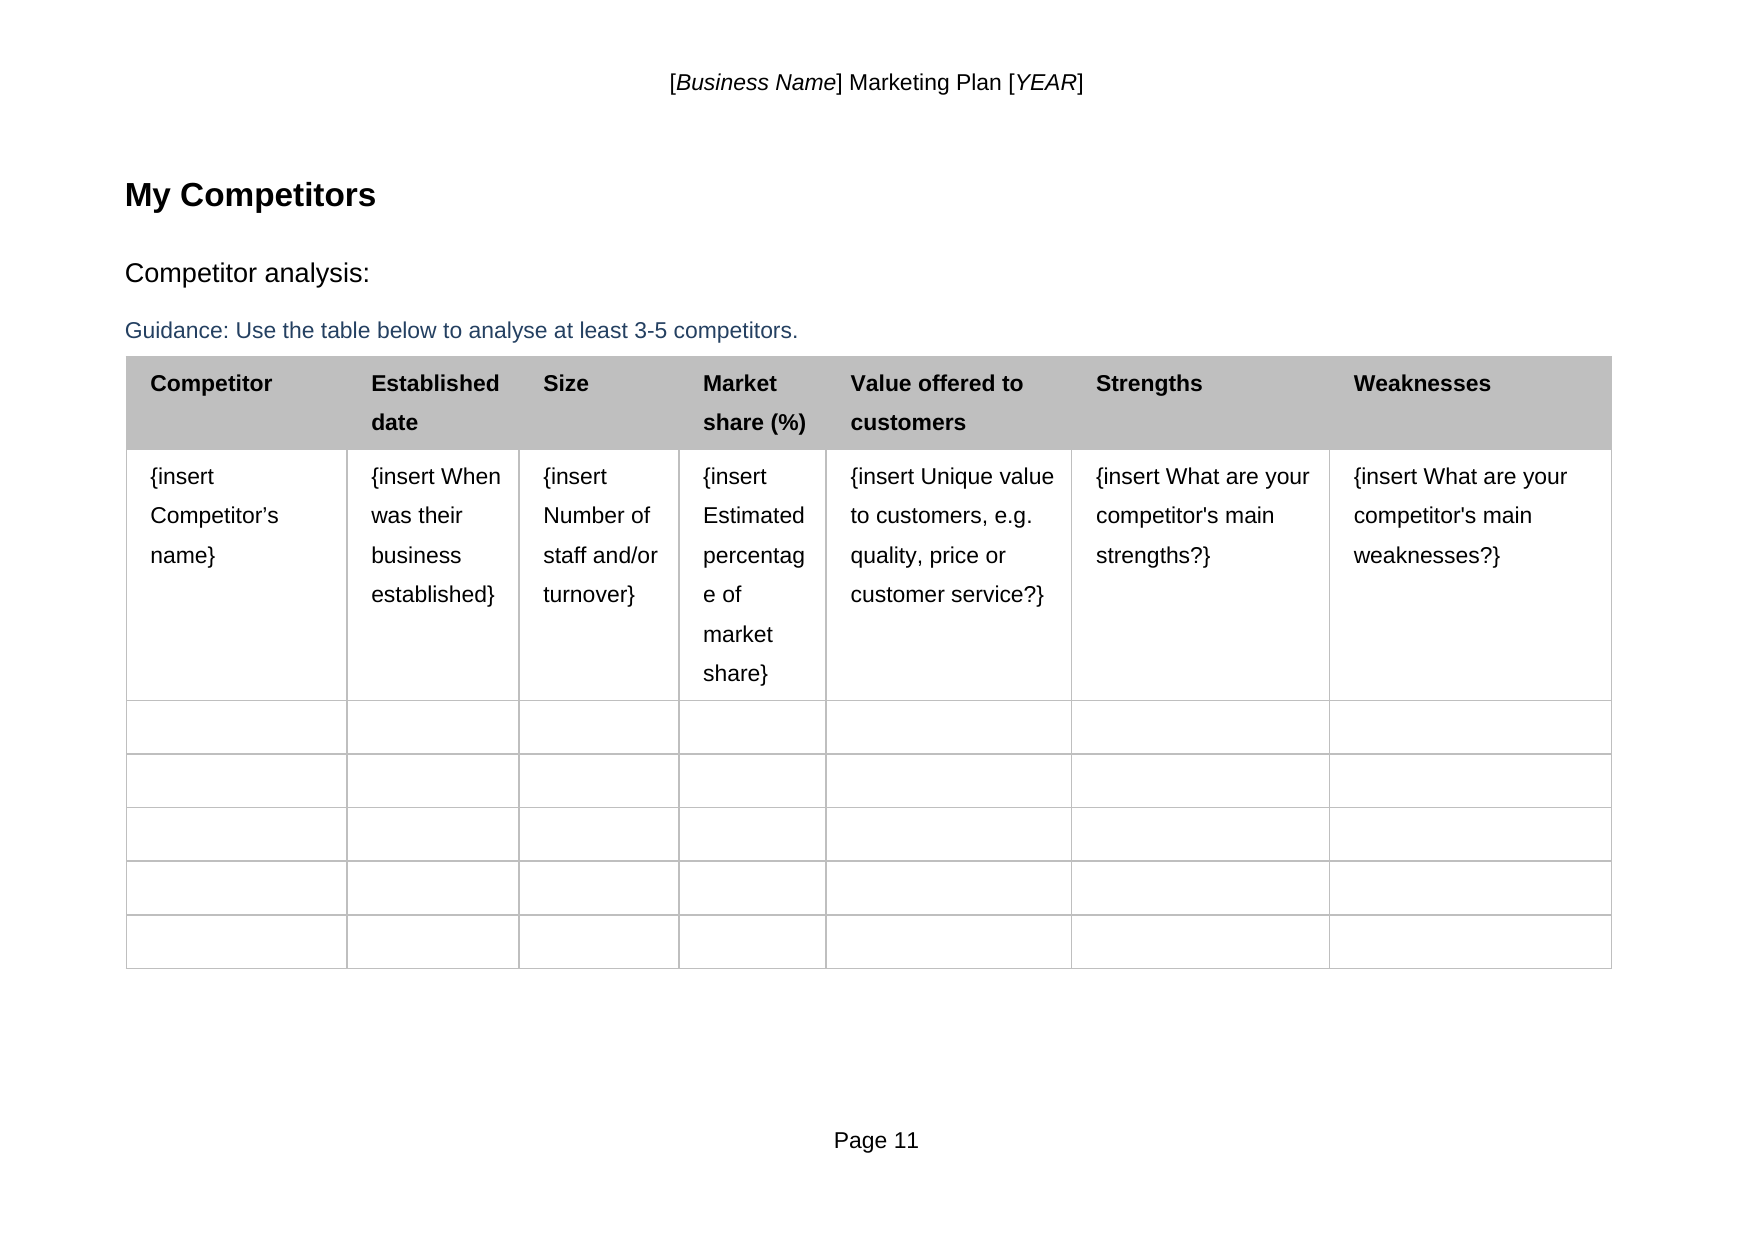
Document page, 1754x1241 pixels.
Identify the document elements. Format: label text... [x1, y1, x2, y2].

table_header Competitor [127, 357, 346, 449]
table_cell [680, 916, 825, 967]
subtitle Competitor analysis: [124, 257, 1628, 289]
table_cell [1072, 701, 1329, 753]
table_cell [127, 862, 346, 914]
table_cell [680, 808, 825, 860]
table_cell [680, 701, 825, 753]
table_cell [1330, 755, 1611, 807]
table_cell {insert What are your competitor's main weaknesses?} [1330, 450, 1611, 700]
table_cell [1330, 916, 1611, 967]
table_cell [680, 862, 825, 914]
table_cell [348, 916, 518, 967]
table_cell {insert What are your competitor's main strengths?} [1072, 450, 1329, 700]
table_cell [1072, 916, 1329, 967]
table_cell [1330, 808, 1611, 860]
table_cell {insert Competitor’s name} [127, 450, 346, 700]
table_cell [520, 701, 678, 753]
table_cell [680, 755, 825, 807]
table_cell [520, 916, 678, 967]
table_cell {insert When was their business established} [348, 450, 518, 700]
table_cell {insert Unique value to customers, e.g. quality, price or customer service?} [827, 450, 1071, 700]
table_cell [348, 808, 518, 860]
table_cell [827, 701, 1071, 753]
table_cell [127, 808, 346, 860]
table_cell [827, 862, 1071, 914]
table_cell [827, 755, 1071, 807]
table_cell {insert Number of staff and/or turnover} [520, 450, 678, 700]
table_header Strengths [1072, 357, 1329, 449]
table_cell [520, 755, 678, 807]
table_header Value offered to customers [827, 357, 1071, 449]
table_cell [348, 701, 518, 753]
table_cell [348, 862, 518, 914]
table_cell [1330, 701, 1611, 753]
table_cell [127, 755, 346, 807]
table_cell [827, 808, 1071, 860]
table_header Established date [348, 357, 518, 449]
table_cell [127, 701, 346, 753]
table_cell [1072, 755, 1329, 807]
table_cell [1330, 862, 1611, 914]
table_header Size [520, 357, 678, 449]
table_cell [127, 916, 346, 967]
subtitle My Competitors [124, 175, 1628, 213]
table_header Weaknesses [1330, 357, 1611, 449]
table_cell [827, 916, 1071, 967]
table_header Market share (%) [680, 357, 825, 449]
text Guidance: Use the table below to analyse at least 3-5 competitors. [124, 317, 1628, 343]
table_cell [1072, 862, 1329, 914]
table_cell [348, 755, 518, 807]
table_cell {insert Estimated percentage of market share} [680, 450, 825, 700]
table_cell [520, 808, 678, 860]
table_cell [1072, 808, 1329, 860]
table_cell [520, 862, 678, 914]
